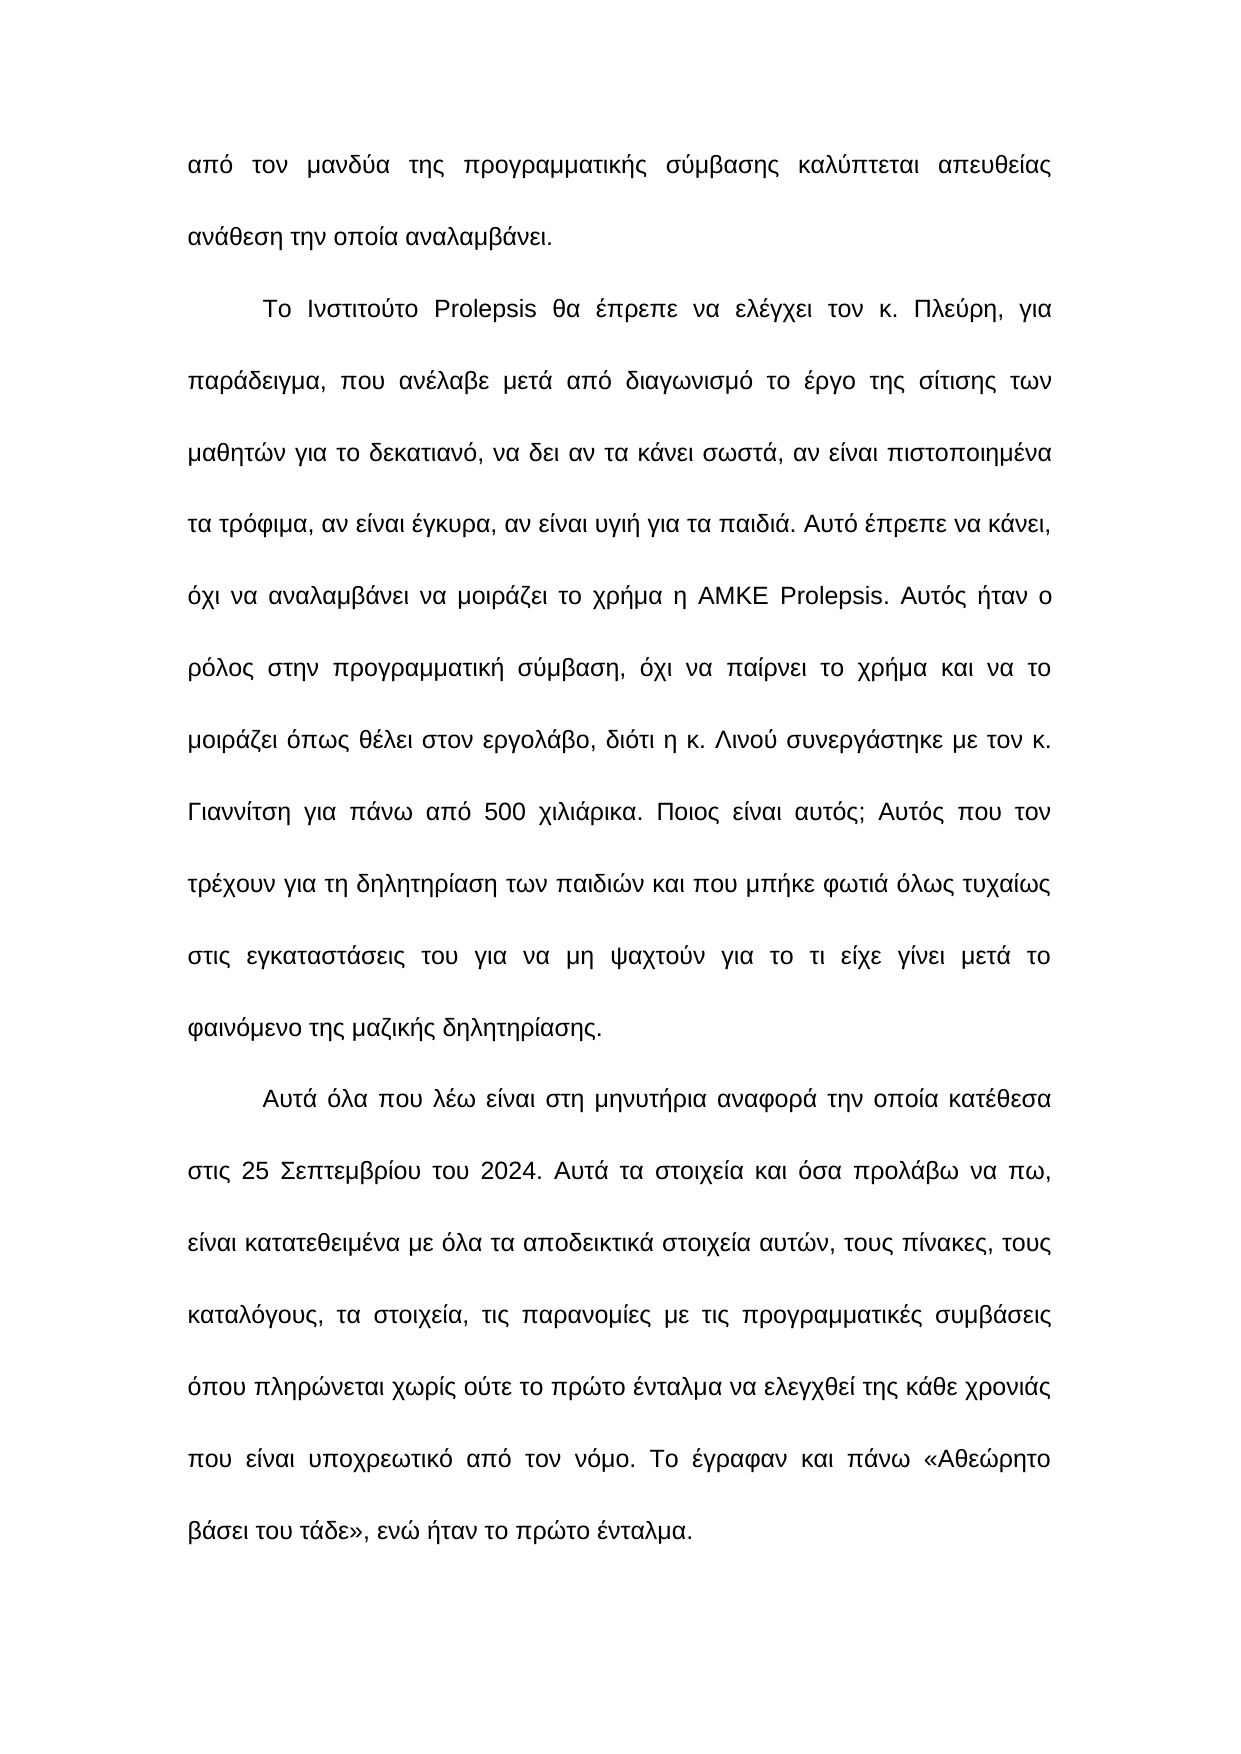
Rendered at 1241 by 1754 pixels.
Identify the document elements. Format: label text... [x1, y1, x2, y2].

text Το Ινστιτούτο Prolepsis θα έπρεπε να ελέγχει τον κ. Πλεύρη, για παράδειγμα, που ανέλαβε μετά από διαγωνισμό το έργο της σίτισης των μαθητών για το δεκατιανό, να δει αν τα κάνει σωστά, αν είναι πιστοποιημένα τα τρόφιμα, αν είναι έγκυρα, αν είναι υγιή για τα παιδιά. Αυτό έπρεπε να κάνει, όχι να αναλαμβάνει να μοιράζει το χρήμα η ΑΜΚΕ Prolepsis. Αυτός ήταν ο ρόλος στην προγραμματική σύμβαση, όχι να παίρνει το χρήμα και να το μοιράζει όπως θέλει στον εργολάβο, διότι η κ. Λινού συνεργάστηκε με τον κ. Γιαννίτση για πάνω από 500 χιλιάρικα. Ποιος είναι αυτός; Αυτός που τον τρέχουν για τη δηλητηρίαση των παιδιών και που μπήκε φωτιά όλως τυχαίως στις εγκαταστάσεις του για να μη ψαχτούν για το τι είχε γίνει μετά το φαινόμενο της μαζικής δηλητηρίασης. [187, 294, 1053, 1041]
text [187, 150, 1053, 251]
text Αυτά όλα που λέω είναι στη μηνυτήρια αναφορά την οποία κατέθεσα στις 25 Σεπτεμβρίου του 2024. Αυτά τα στοιχεία και όσα προλάβω να πω, είναι κατατεθειμένα με όλα τα αποδεικτικά στοιχεία αυτών, τους πίνακες, τους καταλόγους, τα στοιχεία, τις παρανομίες με τις προγραμματικές συμβάσεις όπου πληρώνεται χωρίς ούτε το πρώτο ένταλμα να ελεγχθεί της κάθε χρονιάς που είναι υποχρεωτικό από τον νόμο. Το έγραφαν και πάνω «Αθεώρητο βάσει του τάδε», ενώ ήταν το πρώτο ένταλμα. [187, 1084, 1053, 1544]
